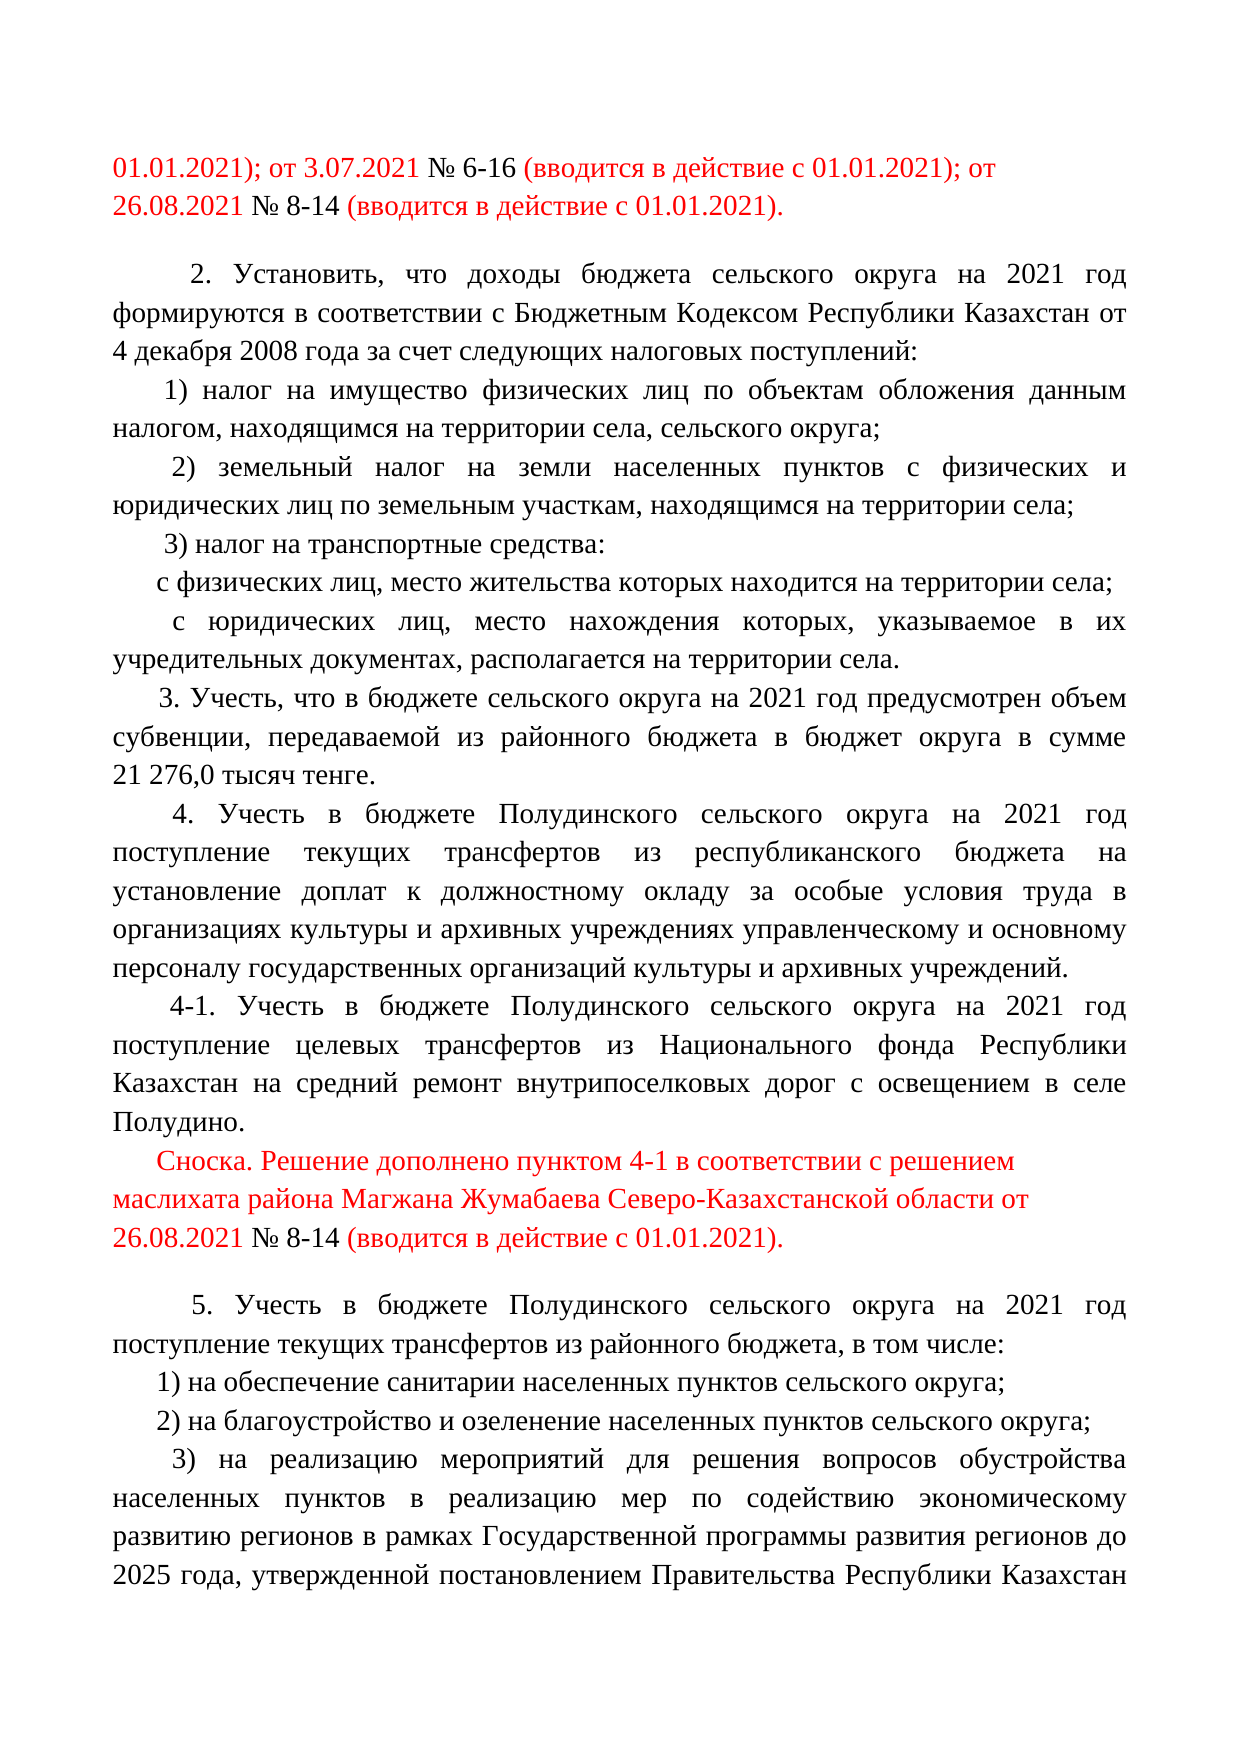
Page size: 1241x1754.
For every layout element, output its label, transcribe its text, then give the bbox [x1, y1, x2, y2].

text 4. Учесть в бюджете Полудинского сельского округа на 2021 год поступление текущих трансфертов из республиканского бюджета на установление доплат к должностному окладу за особые условия труда в организациях культуры и архивных учреждениях управленческому и основному персоналу государственных организаций культуры и архивных учреждений. [112, 796, 1128, 983]
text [112, 150, 1128, 252]
text 1) налог на имущество физических лиц по объектам обложения данным налогом, находящимся на территории села, сельского округа; [112, 372, 1128, 444]
text с юридических лиц, место нахождения которых, указываемое в их учредительных документах, располагается на территории села. [112, 603, 1128, 675]
text Сноска. Решение дополнено пунктом 4-1 в соответствии с решением маслихата района Магжана Жумабаева Северо-Казахстанской области от 26.08.2021 № 8-14 (вводится в действие с 01.01.2021). [112, 1143, 1128, 1283]
text 3. Учесть, что в бюджете сельского округа на 2021 год предусмотрен объем субвенции, передаваемой из районного бюджета в бюджет округа в сумме 21 276,0 тысяч тенге. [112, 680, 1128, 791]
text 2) на благоустройство и озеленение населенных пунктов сельского округа; [112, 1403, 1128, 1436]
text 5. Учесть в бюджете Полудинского сельского округа на 2021 год поступление текущих трансфертов из районного бюджета, в том числе: [112, 1287, 1128, 1359]
text с физических лиц, место жительства которых находится на территории села; [112, 564, 1128, 598]
text 4-1. Учесть в бюджете Полудинского сельского округа на 2021 год поступление целевых трансфертов из Национального фонда Республики Казахстан на средний ремонт внутрипоселковых дорог с освещением в селе Полудино. [112, 988, 1128, 1138]
text 3) налог на транспортные средства: [112, 526, 1128, 559]
text 2. Установить, что доходы бюджета сельского округа на 2021 год формируются в соответствии с Бюджетным Кодексом Республики Казахстан от 4 декабря 2008 года за счет следующих налоговых поступлений: [112, 256, 1128, 367]
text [112, 1441, 1128, 1591]
text 1) на обеспечение санитарии населенных пунктов сельского округа; [112, 1364, 1128, 1398]
text 2) земельный налог на земли населенных пунктов с физических и юридических лиц по земельным участкам, находящимся на территории села; [112, 449, 1128, 521]
